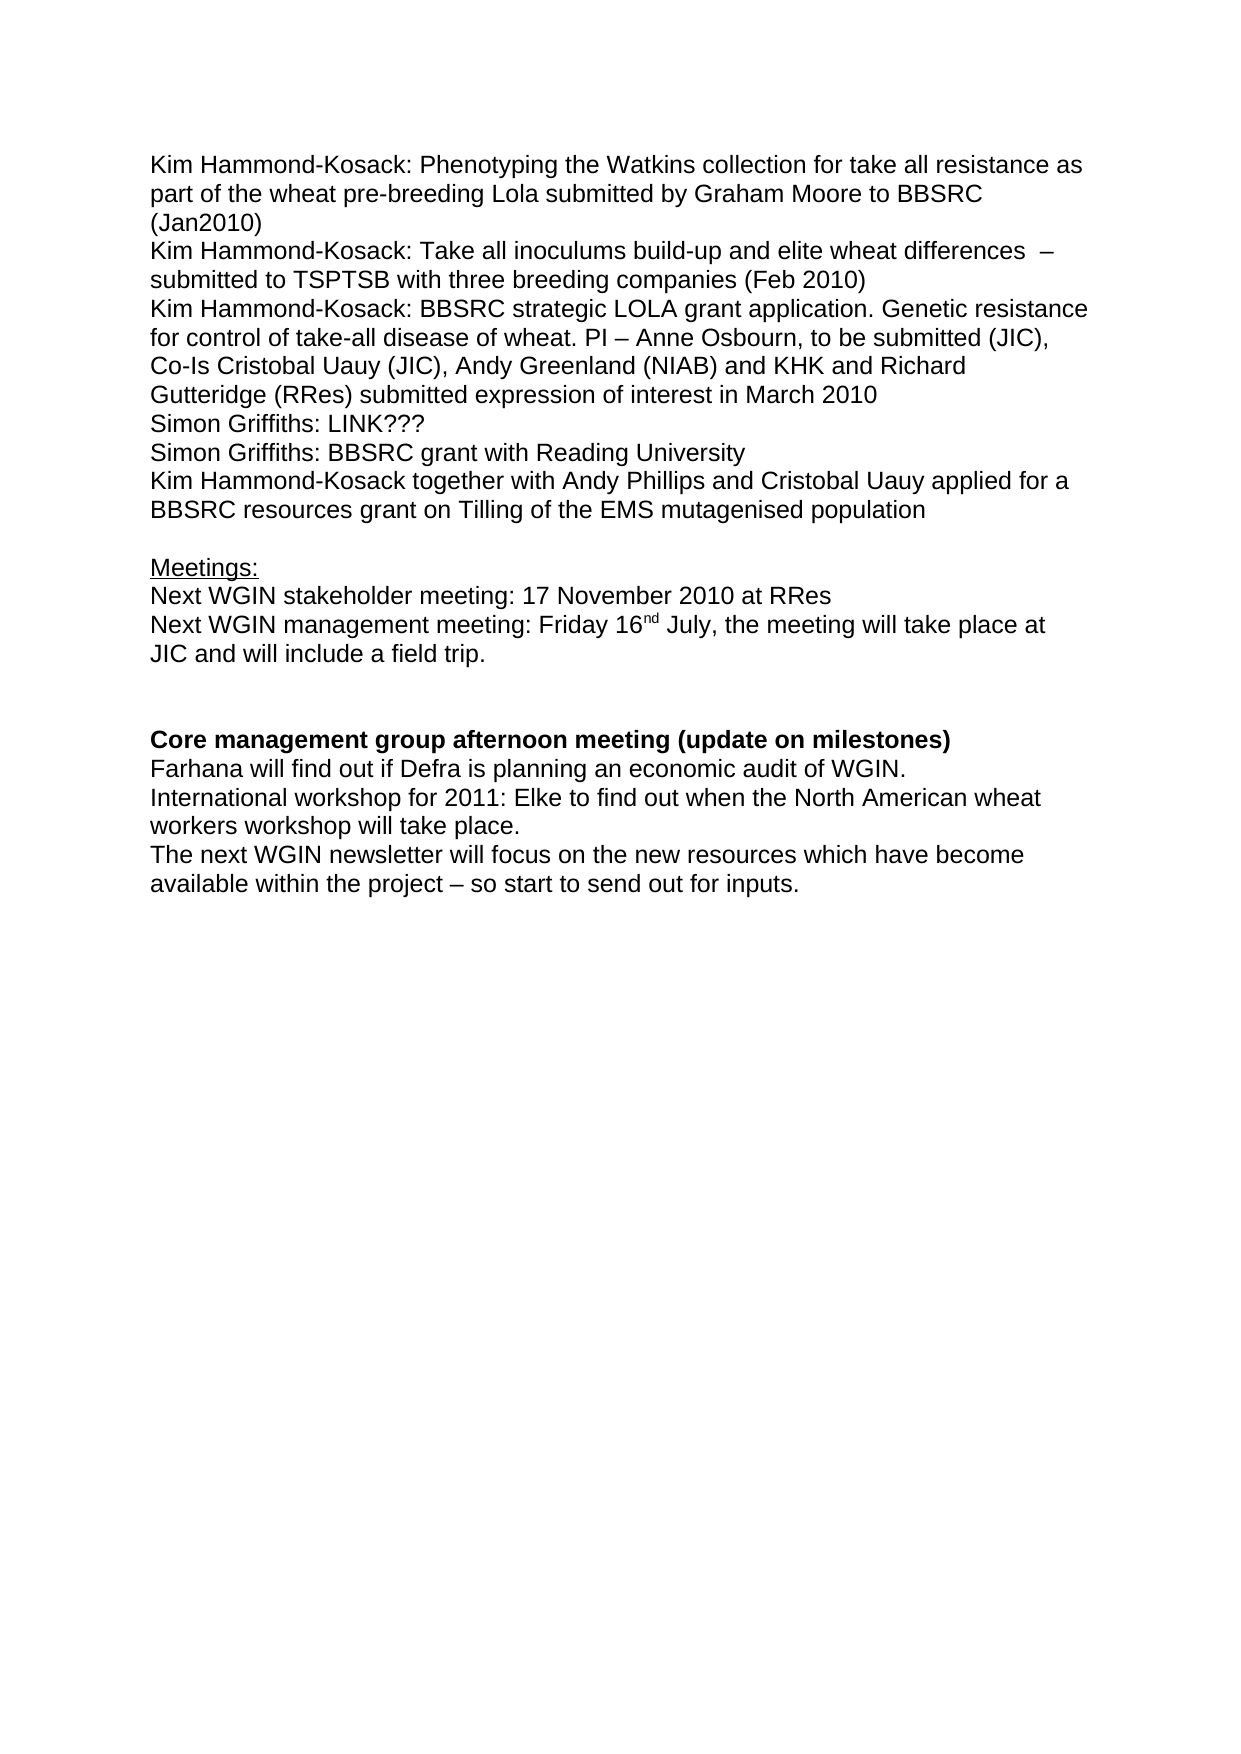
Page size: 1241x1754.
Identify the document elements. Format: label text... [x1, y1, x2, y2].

text Meetings: [150, 552, 1090, 581]
text Simon Griffiths: LINK??? [150, 409, 1090, 437]
text Farhana will find out if Defra is planning an economic audit of WGIN. [150, 754, 1090, 782]
text International workshop for 2011: Elke to find out when the North American wheat workers workshop will take place. [150, 782, 1090, 840]
text Next WGIN stakeholder meeting: 17 November 2010 at RRes [150, 581, 1090, 610]
text Kim Hammond-Kosack together with Andy Phillips and Cristobal Uauy applied for a BBSRC resources grant on Tilling of the EMS mutagenised population [150, 466, 1090, 524]
text Simon Griffiths: BBSRC grant with Reading University [150, 437, 1090, 466]
text Next WGIN management meeting: Friday 16nd July, the meeting will take place at JIC and will include a field trip. [150, 610, 1090, 667]
text Core management group afternoon meeting (update on milestones) [150, 725, 1090, 754]
text The next WGIN newsletter will focus on the new resources which have become available within the project – so start to send out for inputs. [150, 840, 1090, 897]
text Kim Hammond-Kosack: Take all inoculums build-up and elite wheat differences – submitted to TSPTSB with three breeding companies (Feb 2010) [150, 236, 1090, 294]
text Kim Hammond-Kosack: BBSRC strategic LOLA grant application. Genetic resistance for control of take-all disease of wheat. PI – Anne Osbourn, to be submitted (JIC), Co-Is Cristobal Uauy (JIC), Andy Greenland (NIAB) and KHK and Richard Gutteridge (RRes) submitted expression of interest in March 2010 [150, 294, 1090, 409]
text Kim Hammond-Kosack: Phenotyping the Watkins collection for take all resistance as part of the wheat pre-breeding Lola submitted by Graham Moore to BBSRC (Jan2010) [150, 150, 1090, 236]
